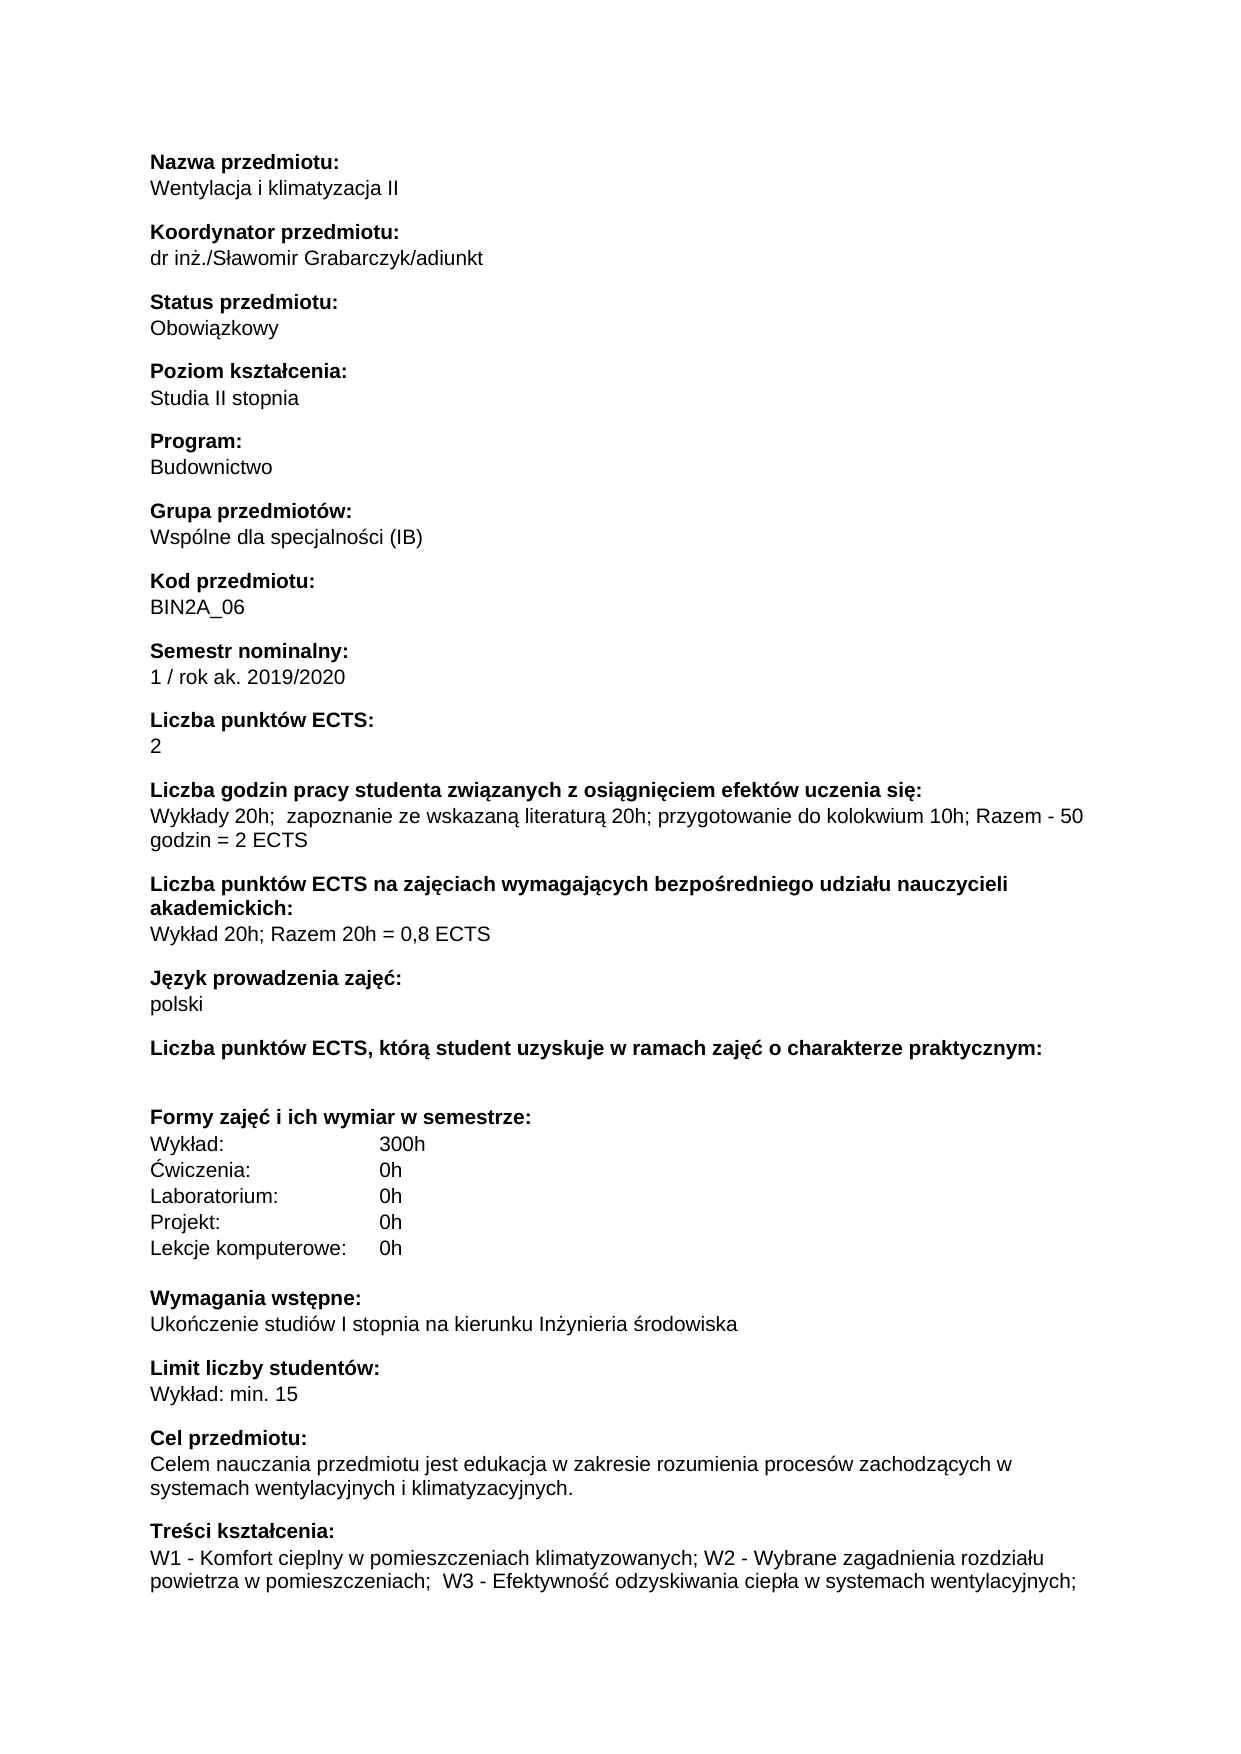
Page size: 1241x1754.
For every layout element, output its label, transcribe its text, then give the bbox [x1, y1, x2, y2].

table_header 300h [369, 1132, 597, 1156]
table_cell 0h [369, 1234, 597, 1260]
text Program: [150, 429, 1090, 453]
text Wentylacja i klimatyzacja II [150, 176, 1090, 200]
text Ukończenie studiów I stopnia na kierunku Inżynieria środowiska [150, 1312, 1090, 1336]
text 1 / rok ak. 2019/2020 [150, 664, 1090, 688]
text Wspólne dla specjalności (IB) [150, 525, 1090, 549]
text Wykłady 20h; zapoznanie ze wskazaną literaturą 20h; przygotowanie do kolokwium 10h; Razem - 50 godzin = 2 ECTS [150, 804, 1090, 852]
text dr inż./Sławomir Grabarczyk/adiunkt [150, 246, 1090, 270]
text Limit liczby studentów: [150, 1356, 1090, 1380]
text Liczba punktów ECTS na zajęciach wymagających bezpośredniego udziału nauczycieli akademickich: [150, 872, 1090, 920]
text Koordynator przedmiotu: [150, 220, 1090, 244]
table_cell 0h [369, 1208, 597, 1234]
text 2 [150, 734, 1090, 758]
text Liczba punktów ECTS, którą student uzyskuje w ramach zajęć o charakterze praktycznym: [150, 1035, 1090, 1059]
text Wymagania wstępne: [150, 1286, 1090, 1310]
text Wykład: min. 15 [150, 1382, 1090, 1406]
text Wykład 20h; Razem 20h = 0,8 ECTS [150, 922, 1090, 946]
text Liczba punktów ECTS: [150, 708, 1090, 732]
text Cel przedmiotu: [150, 1426, 1090, 1449]
table_cell Laboratorium: [140, 1184, 367, 1208]
text Poziom kształcenia: [150, 359, 1090, 383]
text Liczba godzin pracy studenta związanych z osiągnięciem efektów uczenia się: [150, 778, 1090, 802]
text BIN2A_06 [150, 595, 1090, 619]
text Obowiązkowy [150, 316, 1090, 339]
text Formy zajęć i ich wymiar w semestrze: [150, 1105, 1090, 1129]
text Studia II stopnia [150, 385, 1090, 409]
text Treści kształcenia: [150, 1519, 1090, 1543]
text Grupa przedmiotów: [150, 499, 1090, 523]
text Nazwa przedmiotu: [150, 150, 1090, 174]
table_cell 0h [369, 1156, 597, 1182]
text polski [150, 992, 1090, 1016]
table_cell 0h [369, 1182, 597, 1208]
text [150, 1545, 1090, 1593]
text Język prowadzenia zajęć: [150, 966, 1090, 989]
table_cell Lekcje komputerowe: [140, 1236, 367, 1260]
table_cell Projekt: [140, 1210, 367, 1234]
table_cell Ćwiczenia: [140, 1158, 367, 1182]
text Celem nauczania przedmiotu jest edukacja w zakresie rozumienia procesów zachodzących w systemach wentylacyjnych i klimatyzacyjnych. [150, 1452, 1090, 1499]
text Semestr nominalny: [150, 638, 1090, 662]
text Budownictwo [150, 455, 1090, 479]
text Kod przedmiotu: [150, 569, 1090, 593]
table_header Wykład: [140, 1132, 367, 1156]
text Status przedmiotu: [150, 289, 1090, 313]
